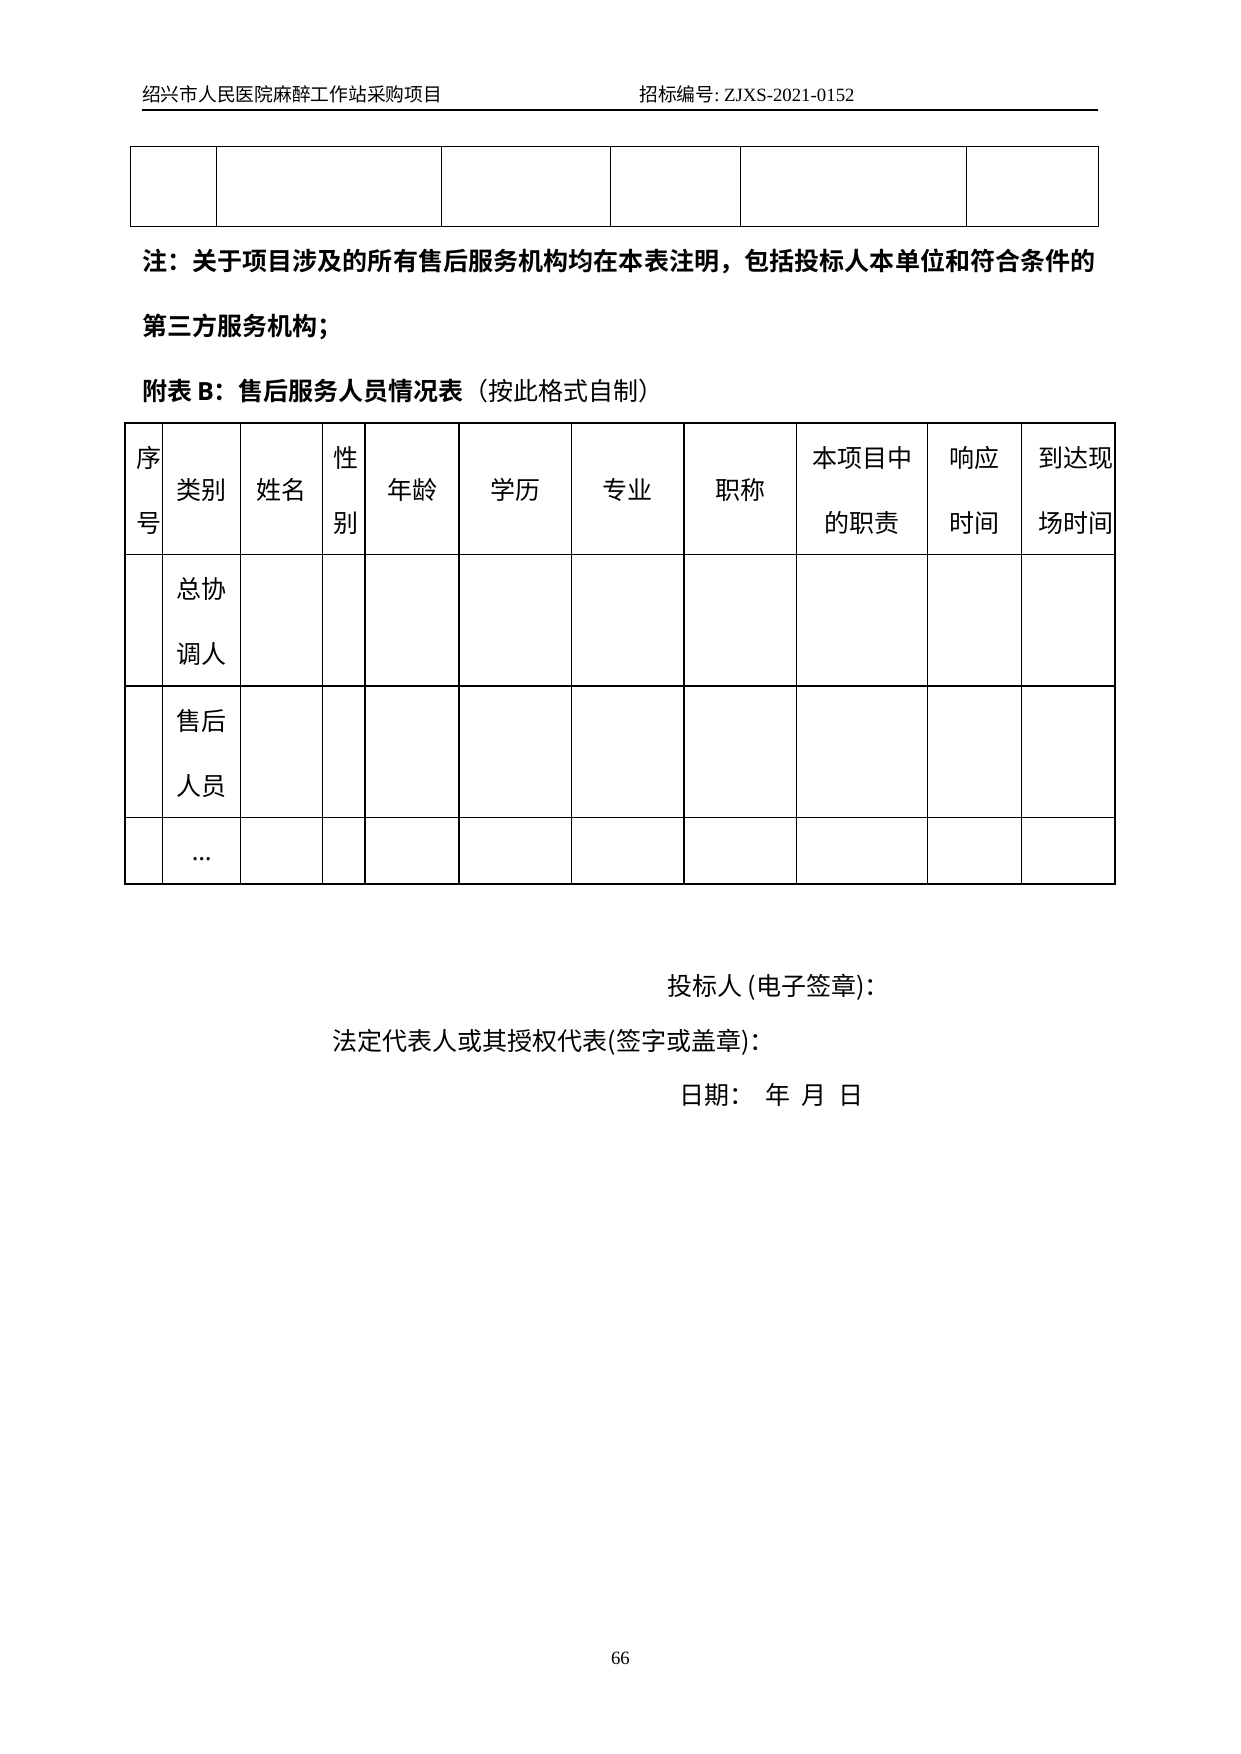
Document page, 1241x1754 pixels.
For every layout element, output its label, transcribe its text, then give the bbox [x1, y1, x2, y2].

table_header 学历 [460, 424, 571, 554]
table_cell [366, 818, 458, 883]
table_header 职称 [685, 424, 796, 554]
table_cell [797, 818, 927, 883]
table_header 序号 [126, 424, 162, 554]
table_cell [460, 818, 571, 883]
table_cell [685, 555, 796, 685]
table_cell [1022, 818, 1114, 883]
text 附表B：售后服务人员情况表（按此格式自制） [142, 357, 1098, 422]
table_cell [741, 147, 966, 226]
table_cell [685, 687, 796, 817]
table_cell 总协调人 [163, 555, 240, 685]
table_cell [797, 555, 927, 685]
table_cell [241, 818, 322, 883]
table_cell [442, 147, 610, 226]
table_cell [797, 687, 927, 817]
table_cell [1022, 555, 1114, 685]
text 日期： 年 月 日 [142, 1076, 1098, 1112]
table_header 本项目中的职责 [797, 424, 927, 554]
table_cell 售后人员 [163, 687, 240, 817]
table_cell [217, 147, 441, 226]
table_cell [572, 818, 683, 883]
table_cell [460, 687, 571, 817]
table_cell [1022, 687, 1114, 817]
text 注：关于项目涉及的所有售后服务机构均在本表注明，包括投标人本单位和符合条件的第三方服务机构； [142, 227, 1098, 357]
table_header 年龄 [366, 424, 458, 554]
table_cell [572, 687, 683, 817]
table_header 专业 [572, 424, 683, 554]
table_cell [126, 818, 162, 883]
table_cell [366, 555, 458, 685]
table_cell [241, 555, 322, 685]
table_cell [126, 687, 162, 817]
table_cell [323, 687, 364, 817]
table_cell [323, 555, 364, 685]
table_cell [928, 555, 1021, 685]
table_header 姓名 [241, 424, 322, 554]
table_cell [131, 147, 216, 226]
table_cell [928, 687, 1021, 817]
text 投标人 (电子签章)： [142, 967, 1098, 1003]
table_cell [241, 687, 322, 817]
table_cell [572, 555, 683, 685]
text 法定代表人或其授权代表(签字或盖章)： [142, 1021, 1098, 1057]
table_header 性别 [323, 424, 364, 554]
table_cell [323, 818, 364, 883]
table_cell … [163, 818, 240, 883]
table_cell [685, 818, 796, 883]
table_header 类别 [163, 424, 240, 554]
table_cell [460, 555, 571, 685]
table_cell [967, 147, 1098, 226]
table_header 到达现场时间 [1022, 424, 1114, 554]
table_cell [928, 818, 1021, 883]
table_cell [366, 687, 458, 817]
table_cell [126, 555, 162, 685]
table_cell [611, 147, 740, 226]
table_header 响应时间 [928, 424, 1021, 554]
